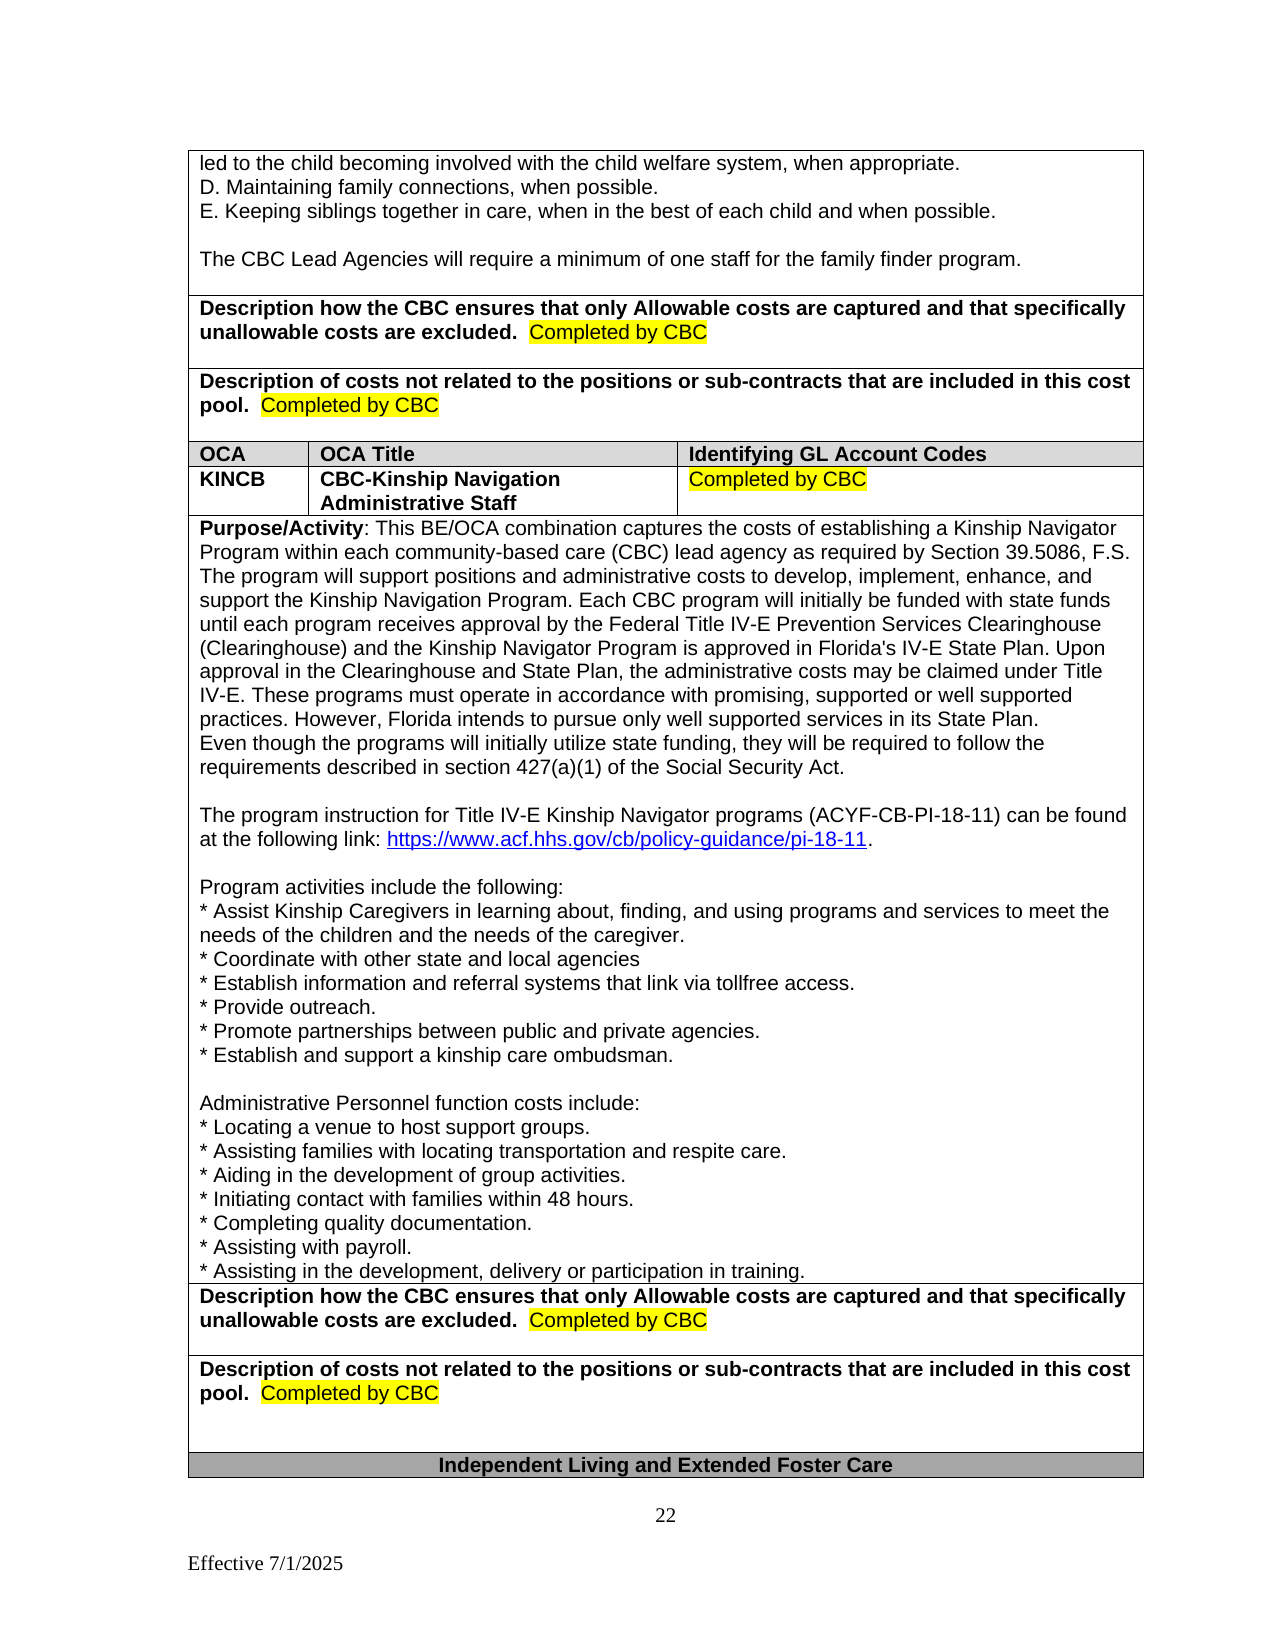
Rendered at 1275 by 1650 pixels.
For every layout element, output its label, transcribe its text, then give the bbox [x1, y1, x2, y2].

table_cell CBC-Kinship Navigation Administrative Staff [309, 467, 677, 514]
table_cell KINCB [189, 467, 308, 514]
table_cell Description of costs not related to the positions or sub-contracts that are included in this cost pool. Completed by CBC [189, 1356, 1143, 1452]
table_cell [189, 151, 1143, 295]
table_cell Independent Living and Extended Foster Care [189, 1453, 1143, 1477]
table_cell Description how the CBC ensures that only Allowable costs are captured and that specifically unallowable costs are excluded. Completed by CBC [189, 296, 1143, 368]
table_cell Identifying GL Account Codes [678, 442, 1143, 466]
table_cell Description of costs not related to the positions or sub-contracts that are included in this cost pool. Completed by CBC [189, 369, 1143, 441]
table_cell Description how the CBC ensures that only Allowable costs are captured and that specifically unallowable costs are excluded. Completed by CBC [189, 1284, 1143, 1355]
table_cell OCA [189, 442, 308, 466]
table_cell OCA Title [309, 442, 677, 466]
table_cell Completed by CBC [678, 467, 1143, 514]
table_cell Purpose/Activity: This BE/OCA combination captures the costs of establishing a Kinship Navigator Program within each community-based care (CBC) lead agency as required by Section 39.5086, F.S. The program will support positions and administrative costs to develop, implement, enhance, and support the Kinship Navigation Program. Each CBC program will initially be funded with state funds until each program receives approval by the Federal Title IV-E Prevention Services Clearinghouse (Clearinghouse) and the Kinship Navigator Program is approved in Florida's IV-E State Plan. Upon approval in the Clearinghouse and State Plan, the administrative costs may be claimed under Title IV-E. These programs must operate in accordance with promising, supported or well supported practices. However, Florida intends to pursue only well supported services in its State Plan. Even though the programs will initially utilize state funding, they will be required to follow the requirements described in section 427(a)(1) of the Social Security Act. The program instruction for Title IV-E Kinship Navigator programs (ACYF-CB-PI-18-11) can be found at the following link: https://www.acf.hhs.gov/cb/policy-guidance/pi-18-11. Program activities include the following: * Assist Kinship Caregivers in learning about, finding, and using programs and services to meet the needs of the children and the needs of the caregiver. * Coordinate with other state and local agencies * Establish information and referral systems that link via tollfree access. * Provide outreach. * Promote partnerships between public and private agencies. * Establish and support a kinship care ombudsman. Administrative Personnel function costs include: * Locating a venue to host support groups. * Assisting families with locating transportation and respite care. * Aiding in the development of group activities. * Initiating contact with families within 48 hours. * Completing quality documentation. * Assisting with payroll. * Assisting in the development, delivery or participation in training. [189, 516, 1143, 1282]
